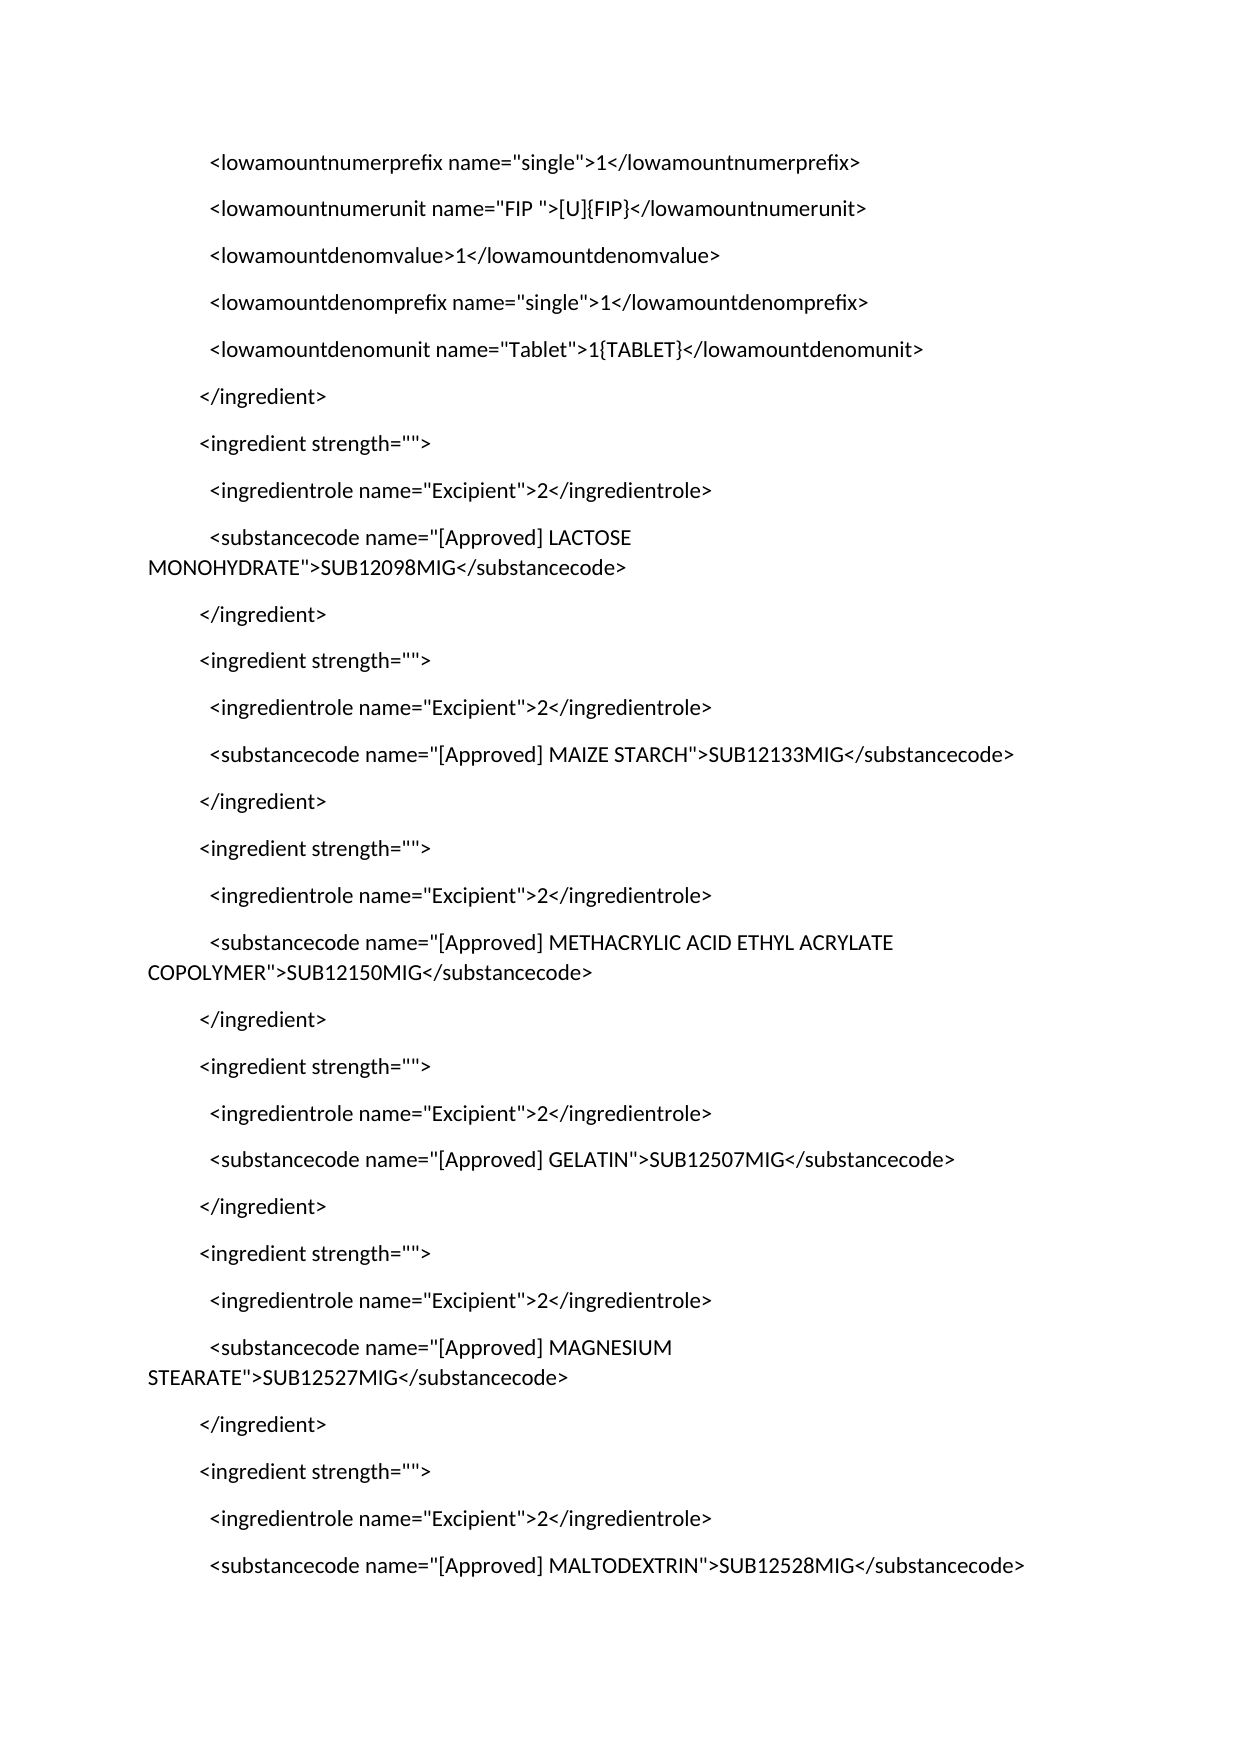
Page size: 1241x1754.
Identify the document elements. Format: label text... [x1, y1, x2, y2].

text <substancecode name="[Approved] METHACRYLIC ACID ETHYL ACRYLATE COPOLYMER">SUB12150MIG</substancecode> [148, 928, 1093, 986]
text <lowamountdenomprefix name="single">1</lowamountdenomprefix> [148, 288, 1093, 316]
text <ingredientrole name="Excipient">2</ingredientrole> [148, 693, 1093, 721]
text <substancecode name="[Approved] GELATIN">SUB12507MIG</substancecode> [148, 1146, 1093, 1173]
text <lowamountnumerprefix name="single">1</lowamountnumerprefix> [148, 148, 1093, 176]
text <ingredientrole name="Excipient">2</ingredientrole> [148, 1099, 1093, 1127]
text <ingredientrole name="Excipient">2</ingredientrole> [148, 476, 1093, 504]
text <lowamountdenomunit name="Tablet">1{TABLET}</lowamountdenomunit> [148, 335, 1093, 363]
text </ingredient> [148, 1192, 1093, 1220]
text </ingredient> [148, 382, 1093, 410]
text </ingredient> [148, 600, 1093, 628]
text <ingredient strength=""> [148, 647, 1093, 674]
text <lowamountnumerunit name="FIP ">[U]{FIP}</lowamountnumerunit> [148, 194, 1093, 222]
text <ingredient strength=""> [148, 429, 1093, 457]
text </ingredient> [148, 787, 1093, 815]
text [148, 1504, 1093, 1532]
text </ingredient> [148, 1005, 1093, 1033]
text <ingredient strength=""> [148, 1052, 1093, 1080]
text <ingredientrole name="Excipient">2</ingredientrole> [148, 881, 1093, 909]
text <lowamountdenomvalue>1</lowamountdenomvalue> [148, 241, 1093, 269]
text <ingredient strength=""> [148, 1239, 1093, 1267]
text <substancecode name="[Approved] LACTOSE MONOHYDRATE">SUB12098MIG</substancecode> [148, 523, 1093, 581]
text </ingredient> [148, 1410, 1093, 1438]
text <ingredientrole name="Excipient">2</ingredientrole> [148, 1286, 1093, 1314]
text <substancecode name="[Approved] MAIZE STARCH">SUB12133MIG</substancecode> [148, 740, 1093, 768]
text <substancecode name="[Approved] MAGNESIUM STEARATE">SUB12527MIG</substancecode> [148, 1333, 1093, 1391]
text <ingredient strength=""> [148, 834, 1093, 862]
text <substancecode name="[Approved] MALTODEXTRIN">SUB12528MIG</substancecode> [148, 1551, 1093, 1579]
text <ingredient strength=""> [148, 1457, 1093, 1485]
